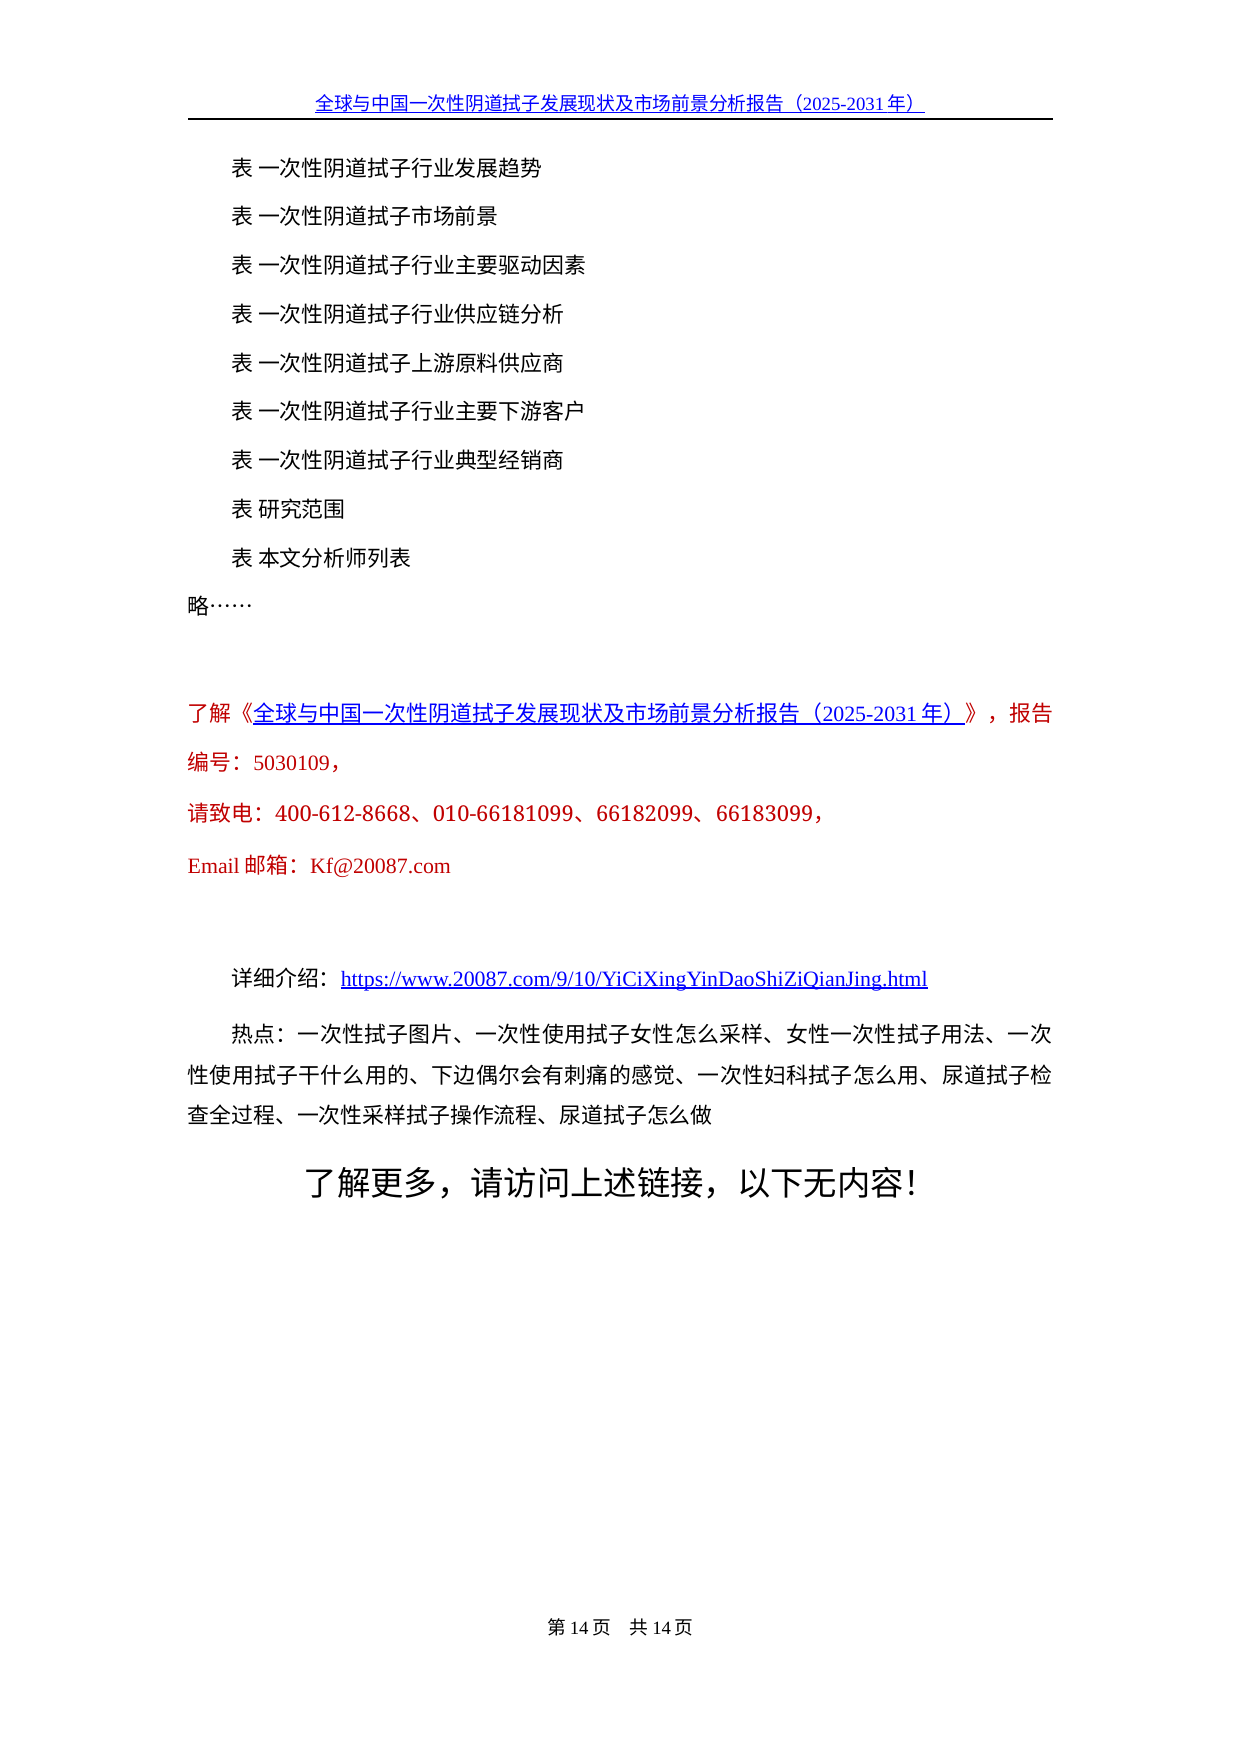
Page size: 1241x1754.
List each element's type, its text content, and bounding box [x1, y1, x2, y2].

title 了解更多，请访问上述链接，以下无内容！ [187, 1148, 1053, 1213]
text 详细介绍：https://www.20087.com/9/10/YiCiXingYinDaoShiZiQianJing.html [187, 960, 1053, 993]
text 热点：一次性拭子图片、一次性使用拭子女性怎么采样、女性一次性拭子用法、一次性使用拭子干什么用的、下边偶尔会有刺痛的感觉、一次性妇科拭子怎么用、尿道拭子检查全过程、一次性采样拭子操作流程、尿道拭子怎么做 [187, 1017, 1053, 1131]
text 请致电：400-612-8668、010-66181099、66182099、66183099， [187, 796, 1053, 828]
text Email邮箱：Kf@20087.com [187, 847, 1053, 880]
text 了解《全球与中国一次性阴道拭子发展现状及市场前景分析报告（2025-2031年）》，报告编号：5030109， [187, 695, 1053, 777]
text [187, 150, 1053, 621]
